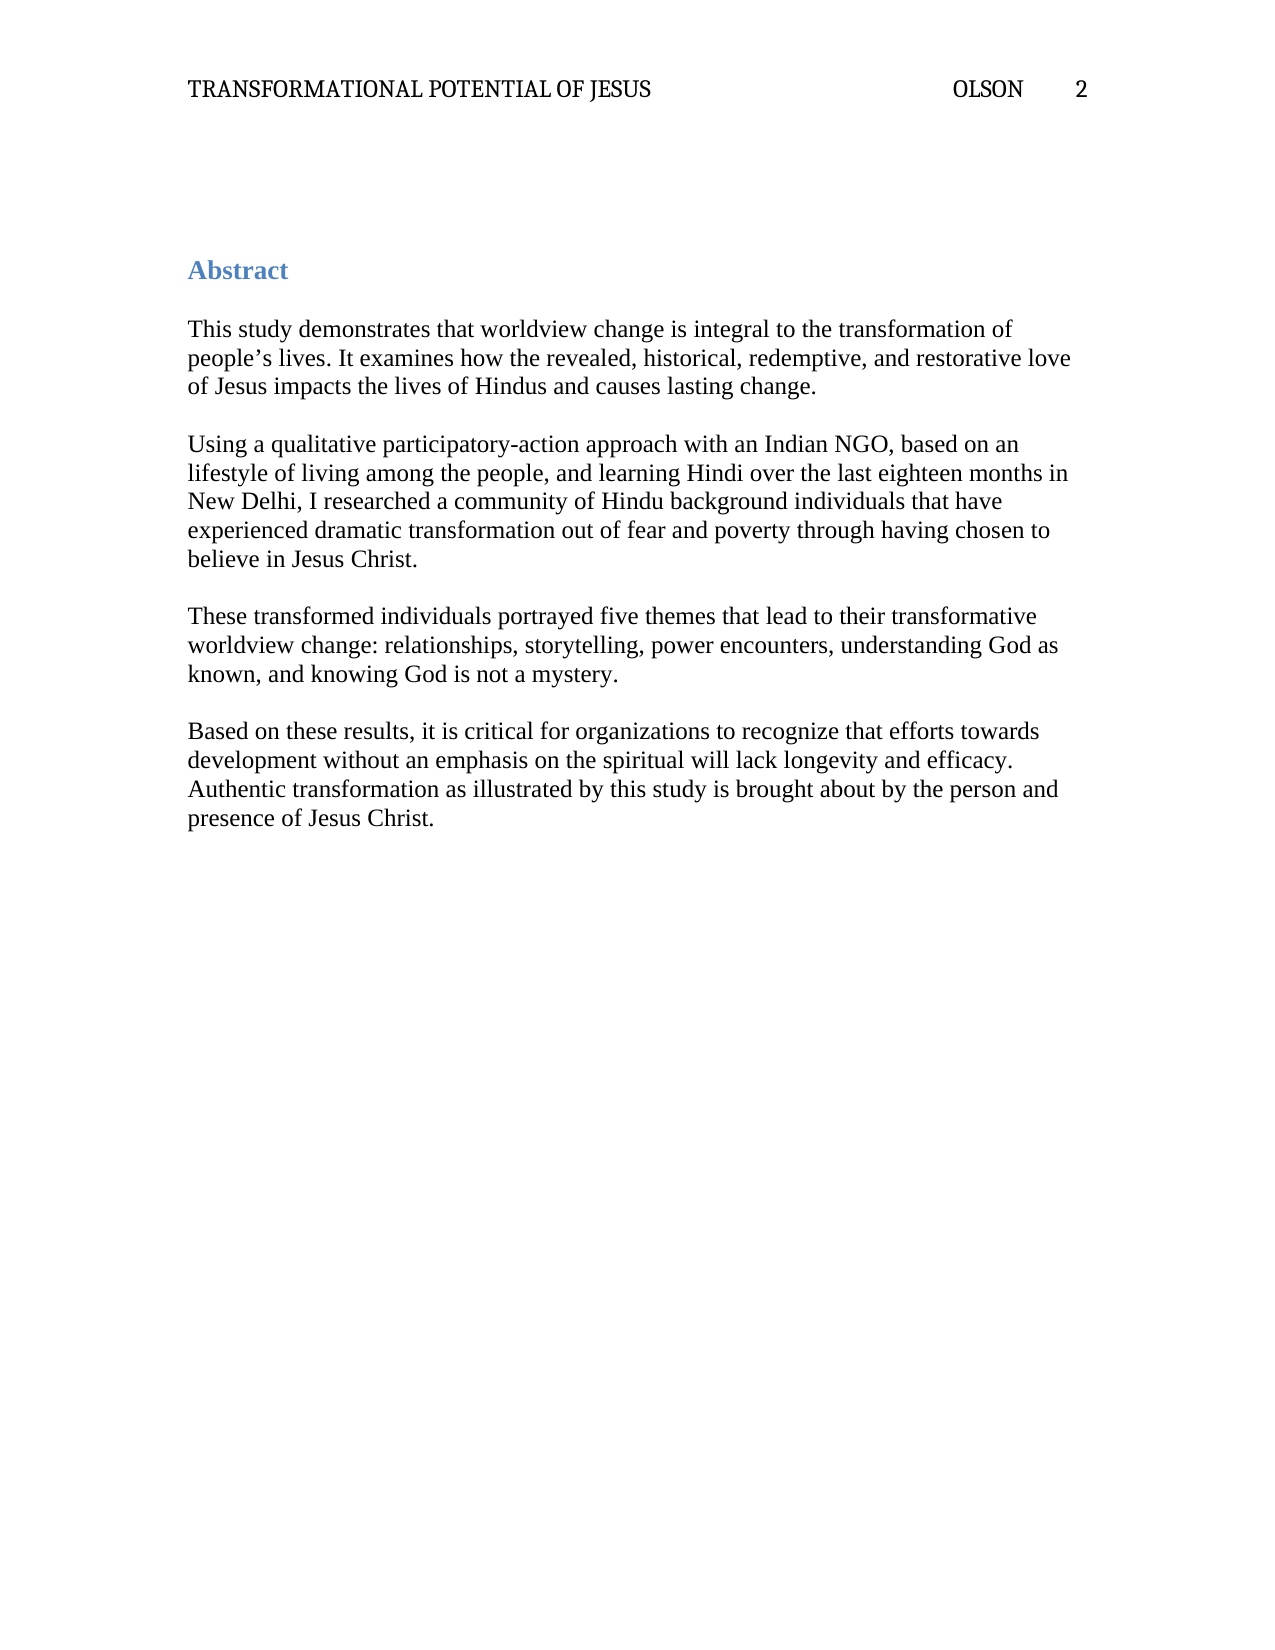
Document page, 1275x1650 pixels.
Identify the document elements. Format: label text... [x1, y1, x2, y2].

text This study demonstrates that worldview change is integral to the transformation of people’s lives. It examines how the revealed, historical, redemptive, and restorative love of Jesus impacts the lives of Hindus and causes lasting change. [187, 314, 1087, 400]
subtitle Abstract [187, 254, 1087, 285]
text These transformed individuals portrayed five themes that lead to their transformative worldview change: relationships, storytelling, power encounters, understanding God as known, and knowing God is not a mystery. [187, 601, 1087, 688]
text Based on these results, it is critical for organizations to recognize that efforts towards development without an emphasis on the spiritual will lack longevity and efficacy. Authentic transformation as illustrated by this study is brought about by the person and presence of Jesus Christ. [187, 716, 1087, 831]
text Using a qualitative participatory-action approach with an Indian NGO, based on an lifestyle of living among he people, and learning Hindi over the last eighteen months in New Delhi, I researched a community of Hindu background individuals that have experienced dramatic transformation out of fear and poverty though having chosen to believe in Jesus Christ. [187, 429, 1087, 573]
